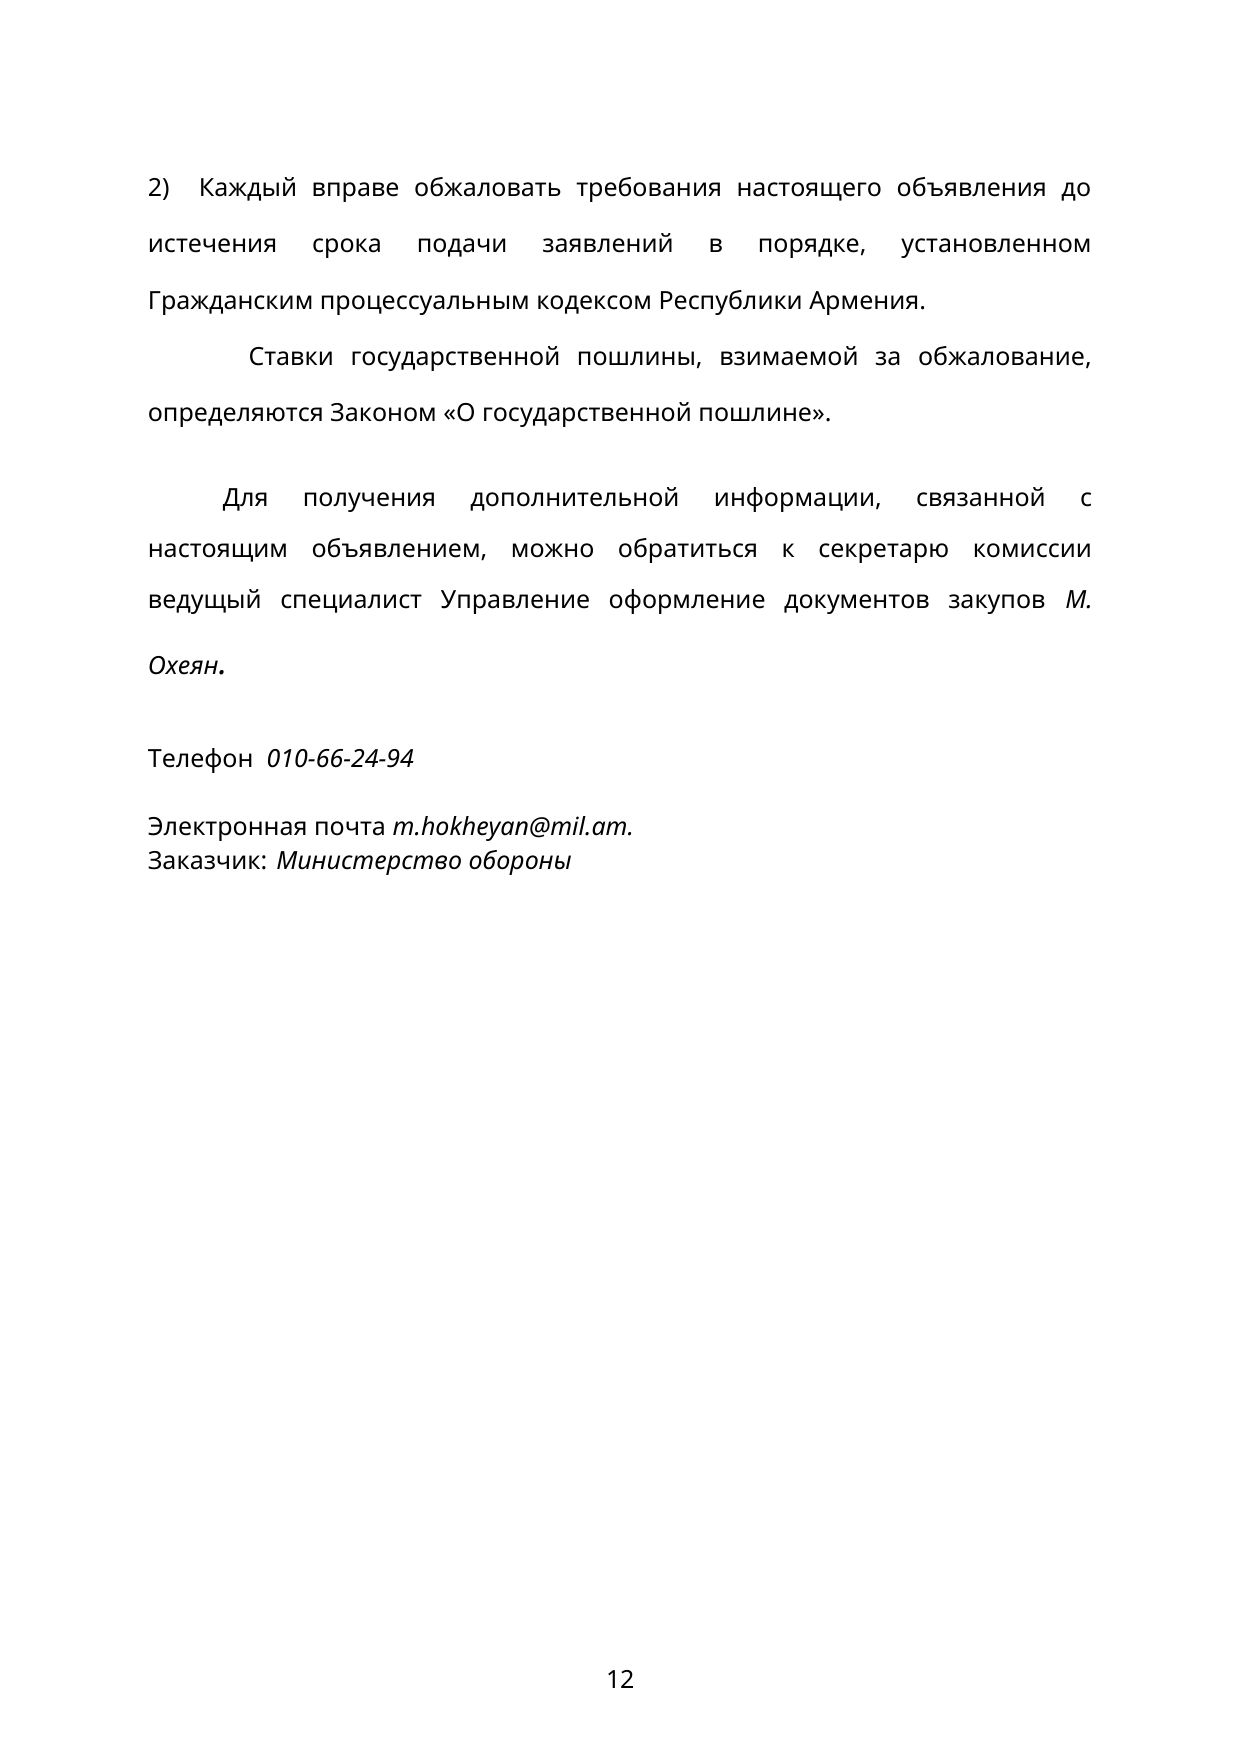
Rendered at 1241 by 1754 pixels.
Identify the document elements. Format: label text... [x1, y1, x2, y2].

text Электронная почта m.hokheyan@mil.am. [148, 809, 1092, 843]
text Телефон 010-66-24-94 [148, 741, 1092, 775]
text 2) Каждый вправе обжаловать требования настоящего объявления до истечения срока подачи заявлений в порядке, установленном Гражданским процессуальным кодексом Республики Армения. [148, 148, 1092, 316]
text Ставки государственной пошлины, взимаемой за обжалование, определяются Законом «О государственной пошлине». [148, 316, 1092, 429]
text Для получения дополнительной информации, связанной с настоящим объявлением, можно обратиться к секретарю комиссии ведущый специалист Управление оформление документов закупов М. Охеян. [148, 480, 1092, 684]
text Заказчик: Министерство обороны [148, 843, 1092, 877]
